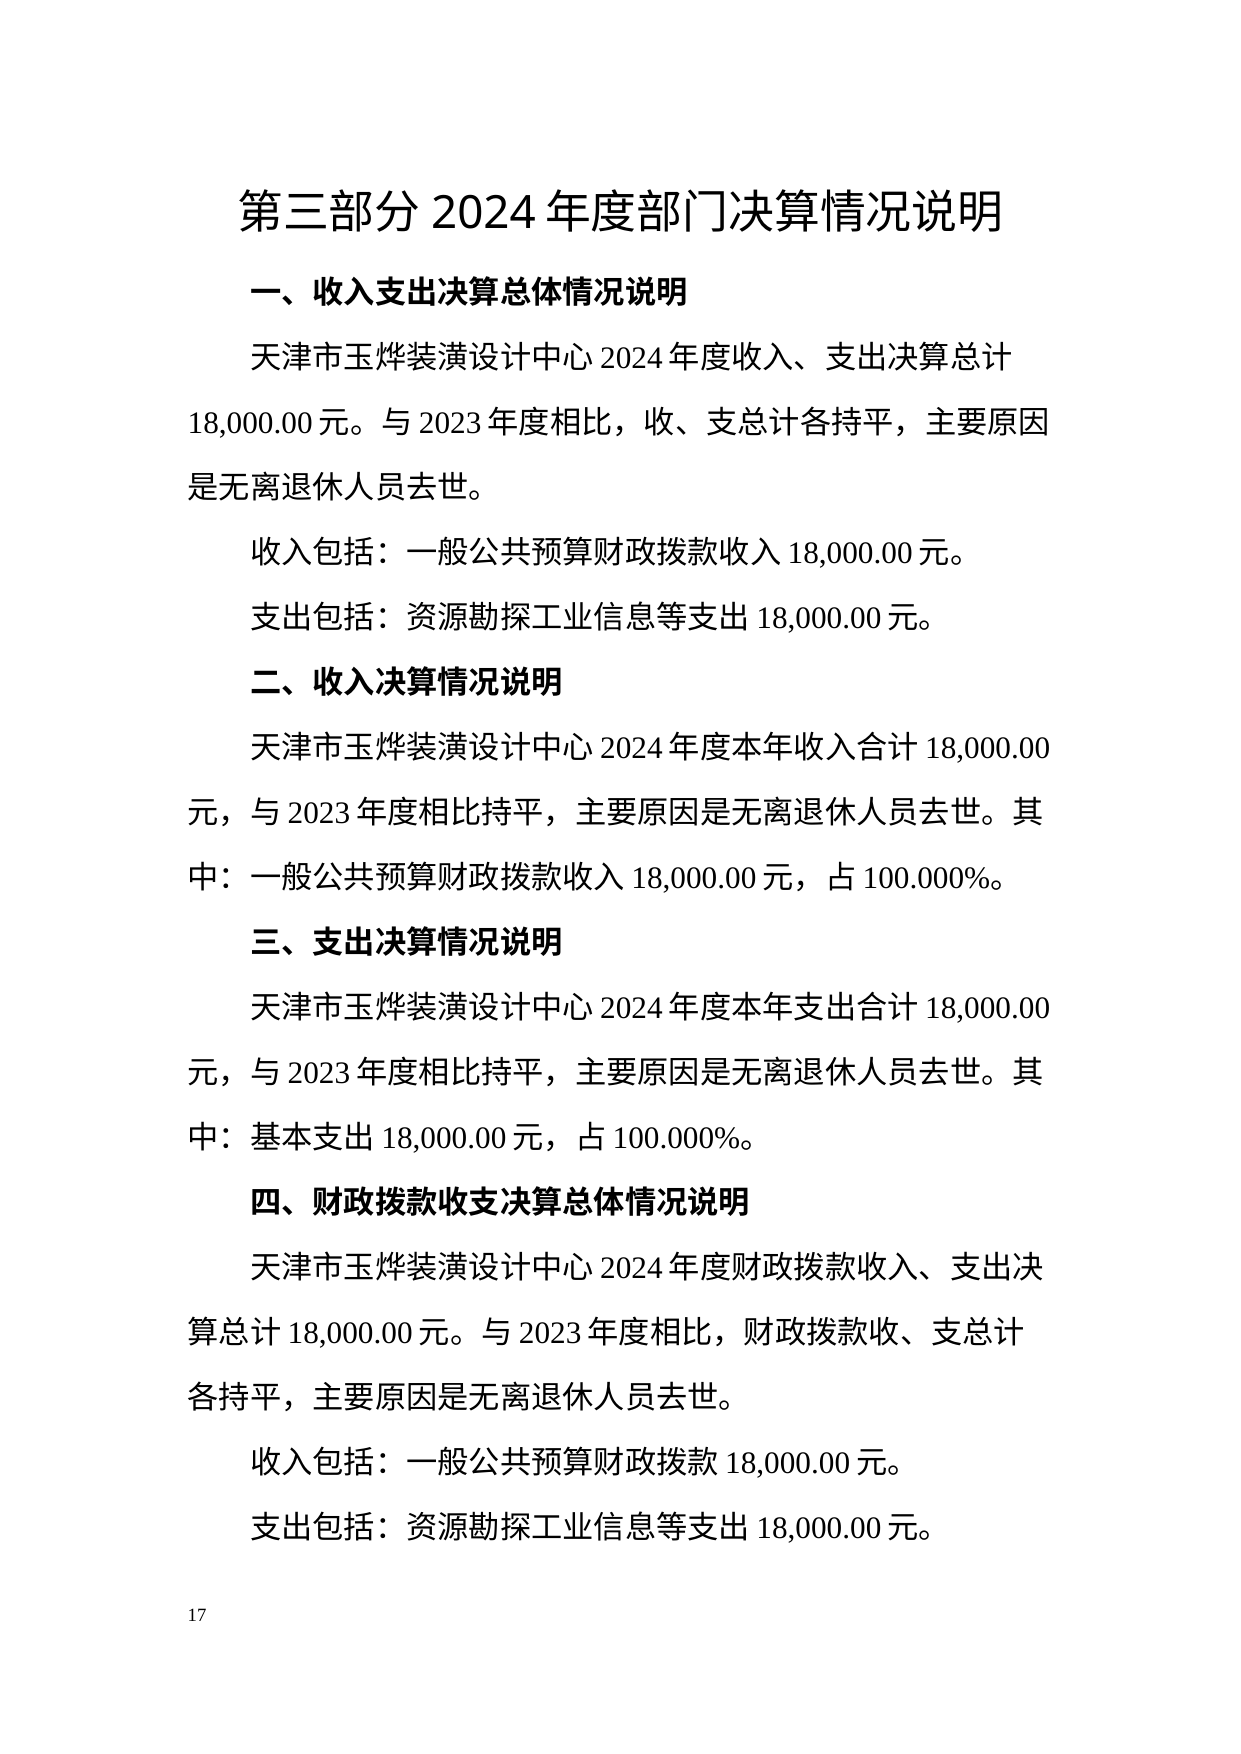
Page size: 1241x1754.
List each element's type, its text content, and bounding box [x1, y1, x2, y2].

subtitle 三、支出决算情况说明 [187, 908, 1053, 973]
subtitle 二、收入决算情况说明 [187, 648, 1053, 713]
text 收入包括：一般公共预算财政拨款18,000.00元。 [187, 1428, 1053, 1493]
text 天津市玉烨装潢设计中心2024年度收入、支出决算总计18,000.00元。与2023年度相比，收、支总计各持平，主要原因是无离退休人员去世。 [187, 323, 1053, 518]
text 收入包括：一般公共预算财政拨款收入18,000.00元。 [187, 518, 1053, 583]
text 天津市玉烨装潢设计中心2024年度财政拨款收入、支出决算总计18,000.00元。与2023年度相比，财政拨款收、支总计各持平，主要原因是无离退休人员去世。 [187, 1233, 1053, 1428]
text 支出包括：资源勘探工业信息等支出18,000.00元。 [187, 583, 1053, 648]
subtitle 四、财政拨款收支决算总体情况说明 [187, 1168, 1053, 1233]
subtitle 一、收入支出决算总体情况说明 [187, 258, 1053, 323]
subtitle 第三部分 2024年度部门决算情况说明 [187, 160, 1053, 258]
text 支出包括：资源勘探工业信息等支出18,000.00元。 [187, 1493, 1053, 1558]
text 天津市玉烨装潢设计中心2024年度本年支出合计18,000.00元，与2023年度相比持平，主要原因是无离退休人员去世。其中：基本支出18,000.00元，占100.000%。 [187, 973, 1053, 1168]
text 天津市玉烨装潢设计中心2024年度本年收入合计18,000.00元，与2023年度相比持平，主要原因是无离退休人员去世。其中：一般公共预算财政拨款收入18,000.00元，占100.000%。 [187, 713, 1053, 908]
